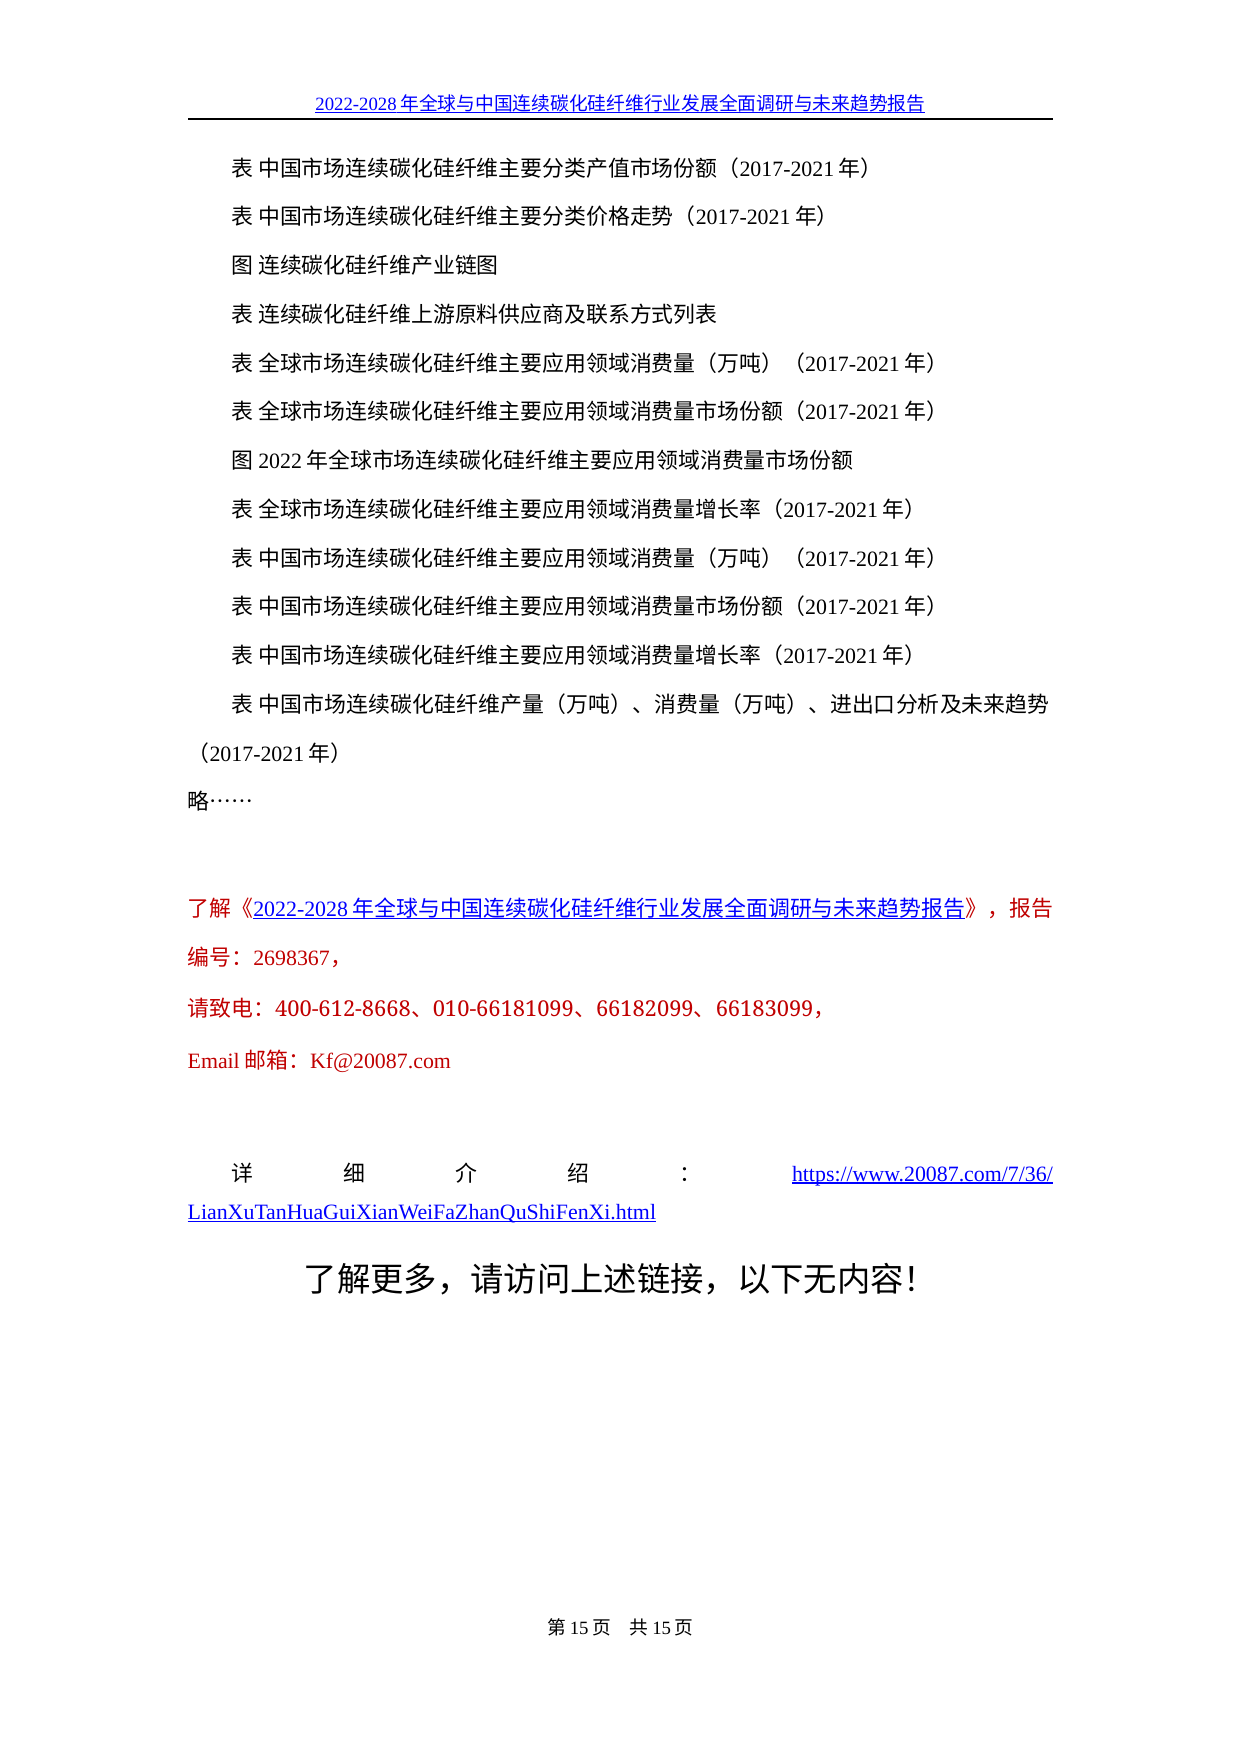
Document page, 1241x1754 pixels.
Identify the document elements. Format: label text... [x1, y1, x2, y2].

title 了解更多，请访问上述链接，以下无内容！ [187, 1244, 1053, 1309]
text 详细介绍：https://www.20087.com/7/36/LianXuTanHuaGuiXianWeiFaZhanQuShiFenXi.html [187, 1155, 1053, 1228]
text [187, 150, 1053, 816]
text 请致电：400-612-8668、010-66181099、66182099、66183099， [187, 991, 1053, 1023]
text Email邮箱：Kf@20087.com [187, 1042, 1053, 1075]
text 了解《2022-2028年全球与中国连续碳化硅纤维行业发展全面调研与未来趋势报告》，报告编号：2698367， [187, 890, 1053, 972]
